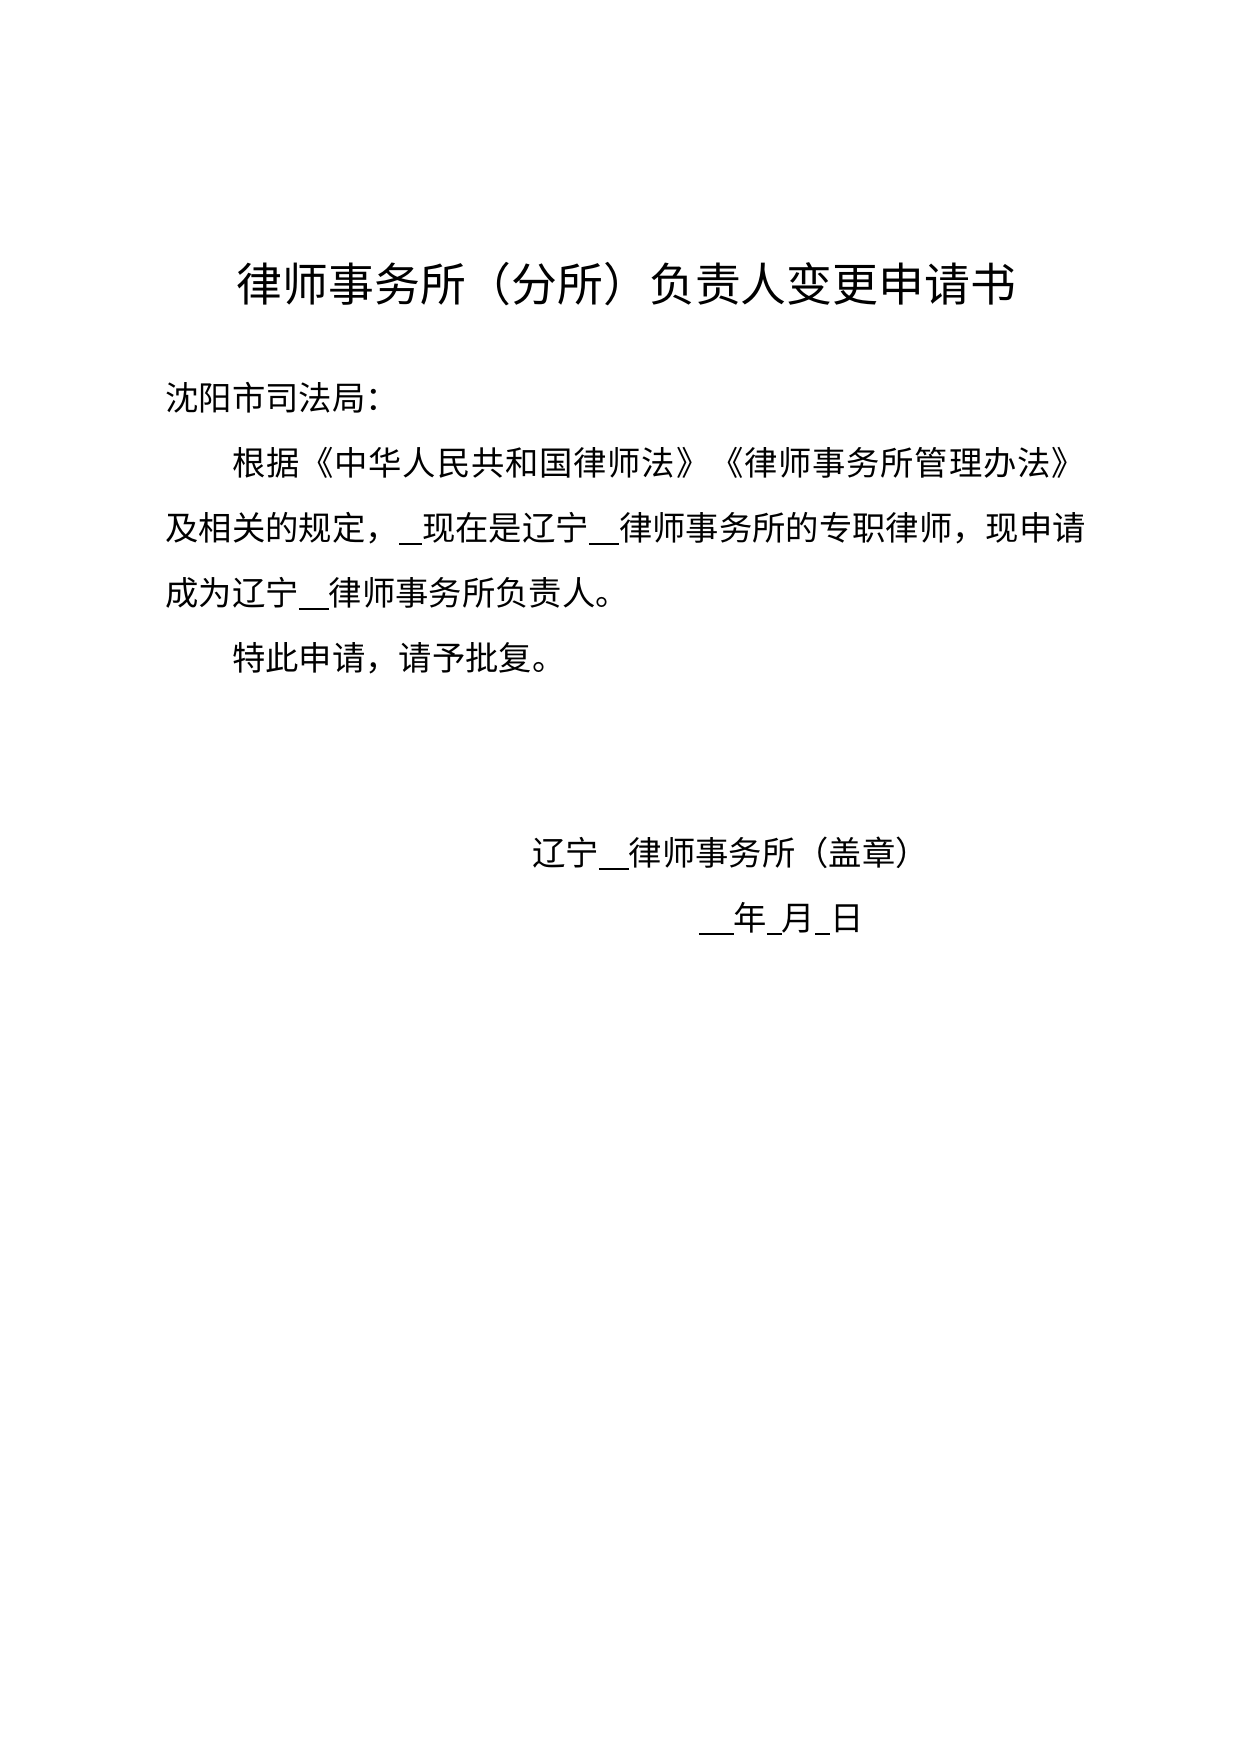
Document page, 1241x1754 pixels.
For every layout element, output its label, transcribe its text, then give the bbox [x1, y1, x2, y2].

text 辽宁 律师事务所（盖章） [165, 818, 1087, 883]
text 根据《中华人民共和国律师法》《律师事务所管理办法》及相关的规定， 现在是辽宁 律师事务所的专职律师，现申请成为辽宁 律师事务所负责人。 [165, 428, 1087, 623]
text 沈阳市司法局： [165, 363, 1087, 428]
text 年 月 日 [165, 883, 1087, 948]
text 特此申请，请予批复。 [165, 623, 1087, 688]
text 律师事务所（分所）负责人变更申请书 [165, 233, 1087, 330]
